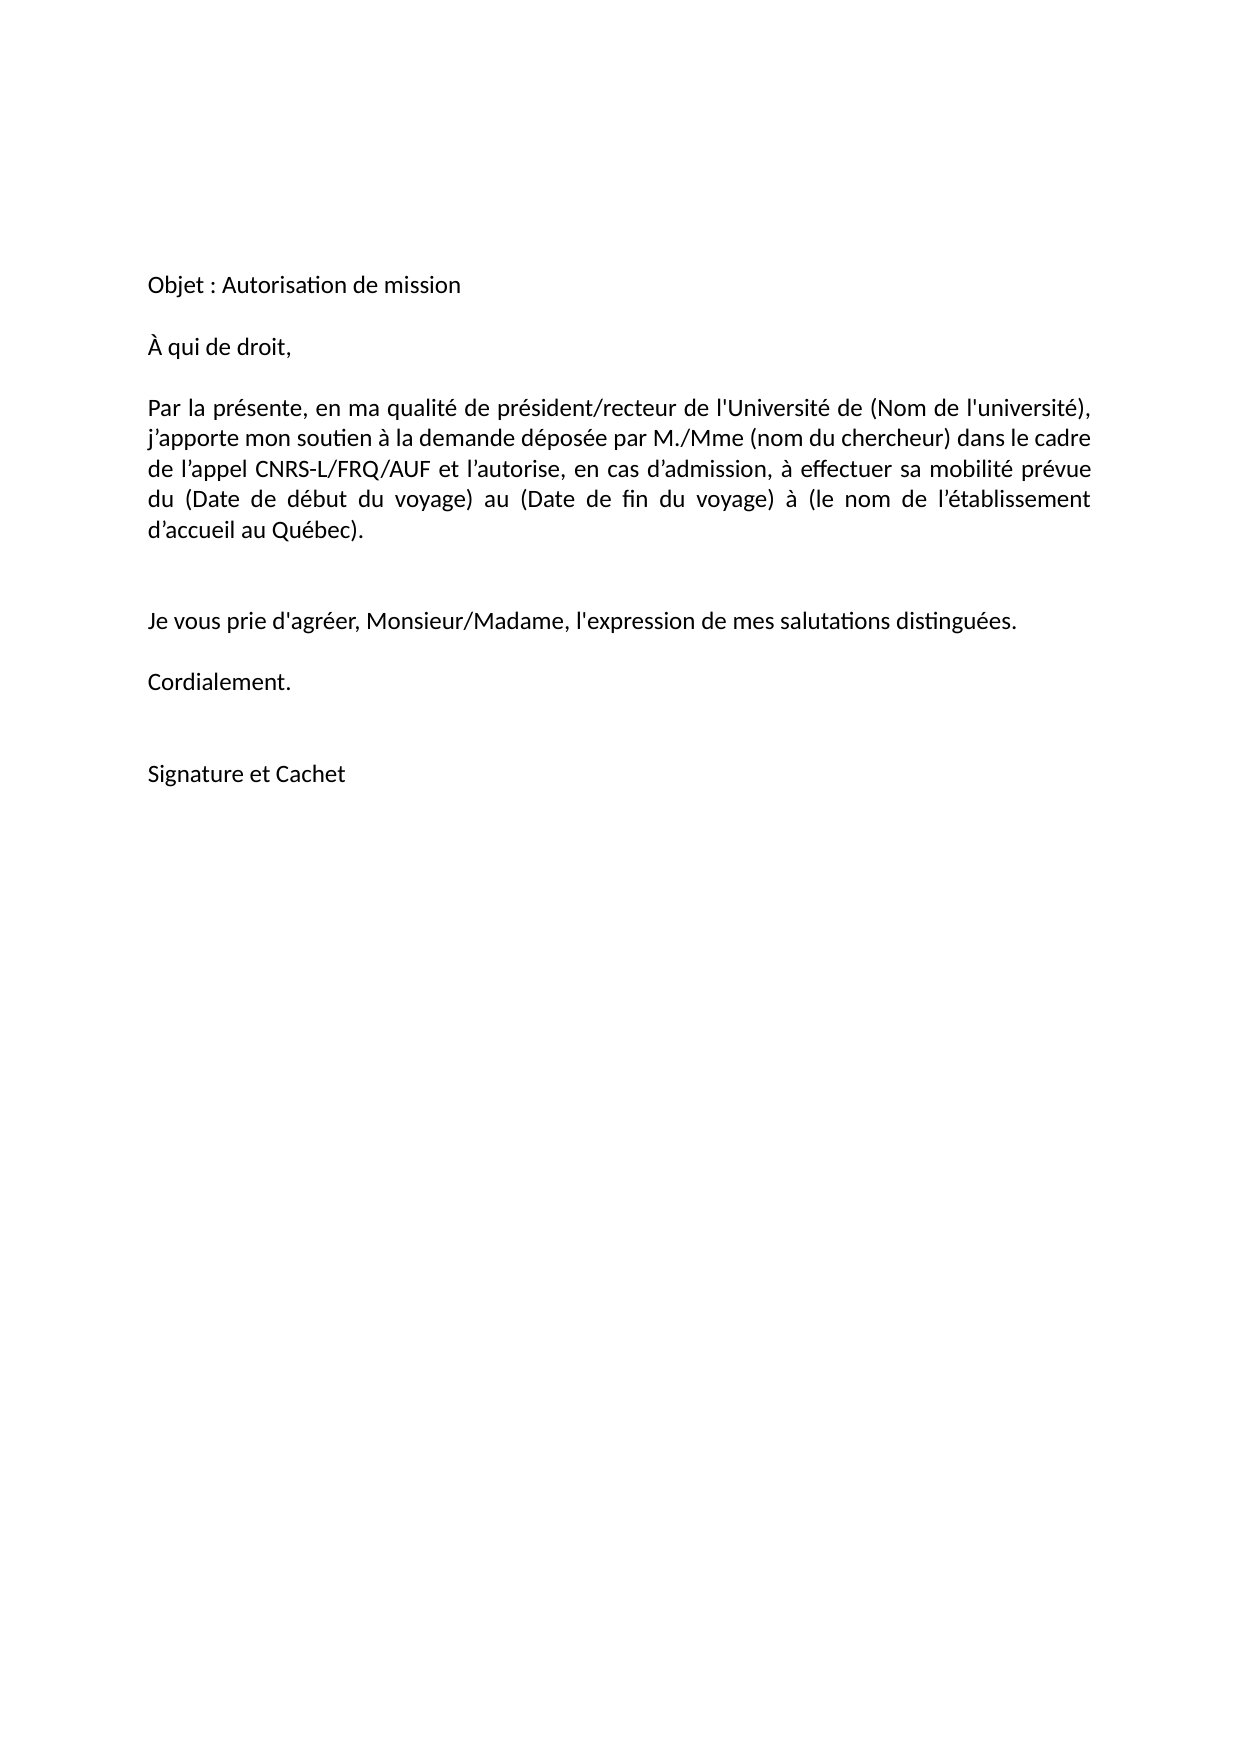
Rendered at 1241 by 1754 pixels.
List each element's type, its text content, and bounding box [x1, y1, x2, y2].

text Cordialement. [148, 666, 1093, 697]
text Par la présente, en ma qualité de président/recteur de l'Université de (Nom de l'université), j’apporte mon soutien à la demande déposée par M./Mme (nom du chercheur) dans le cadre de l’appel CNRS-L/FRQ/AUF et l’autorise, en cas d’admission, à effectuer sa mobilité prévue du (Date de début du voyage) au (Date de fin du voyage) à (le nom de l’établissement d’accueil au Québec). [148, 392, 1093, 544]
text Objet : Autorisation de mission [148, 270, 1093, 300]
text Je vous prie d'agréer, Monsieur/Madame, l'expression de mes salutations distinguées. [148, 605, 1093, 636]
text Signature et Cachet [148, 758, 1093, 788]
text À qui de droit, [148, 331, 1093, 361]
